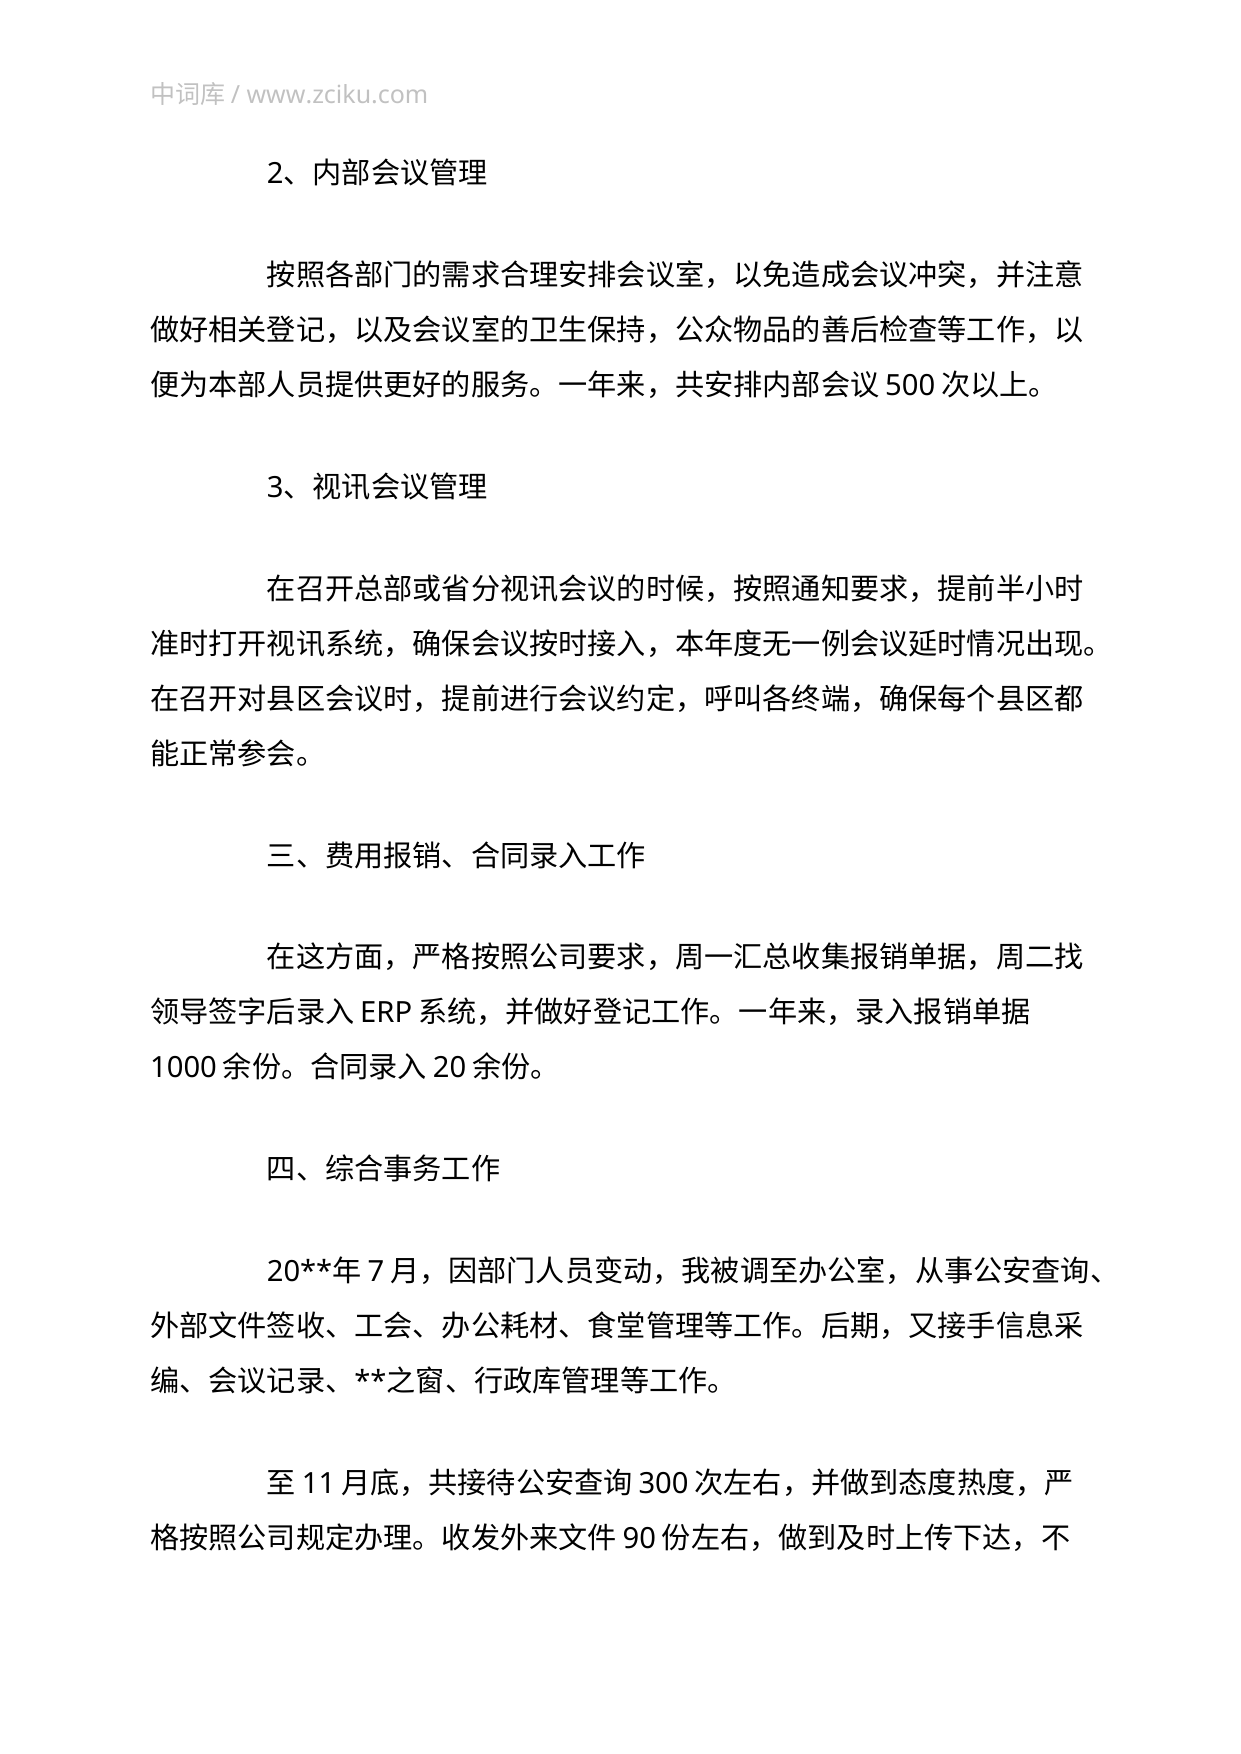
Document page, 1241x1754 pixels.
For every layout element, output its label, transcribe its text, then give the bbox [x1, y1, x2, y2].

text 20**年7月，因部门人员变动，我被调至办公室，从事公安查询、外部文件签收、工会、办公耗材、食堂管理等工作。后期，又接手信息采编、会议记录、**之窗、行政库管理等工作。 [150, 1248, 1090, 1400]
text 在召开总部或省分视讯会议的时候，按照通知要求，提前半小时准时打开视讯系统，确保会议按时接入，本年度无一例会议延时情况出现。在召开对县区会议时，提前进行会议约定，呼叫各终端，确保每个县区都能正常参会。 [150, 566, 1090, 773]
text 按照各部门的需求合理安排会议室，以免造成会议冲突，并注意做好相关登记，以及会议室的卫生保持，公众物品的善后检查等工作，以便为本部人员提供更好的服务。一年来，共安排内部会议500次以上。 [150, 252, 1090, 404]
text 在这方面，严格按照公司要求，周一汇总收集报销单据，周二找领导签字后录入ERP系统，并做好登记工作。一年来，录入报销单据1000余份。合同录入20余份。 [150, 934, 1090, 1086]
text 3、视讯会议管理 [150, 464, 1090, 506]
text 四、综合事务工作 [150, 1146, 1090, 1188]
text 2、内部会议管理 [150, 150, 1090, 192]
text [150, 1459, 1090, 1557]
text 三、费用报销、合同录入工作 [150, 832, 1090, 874]
